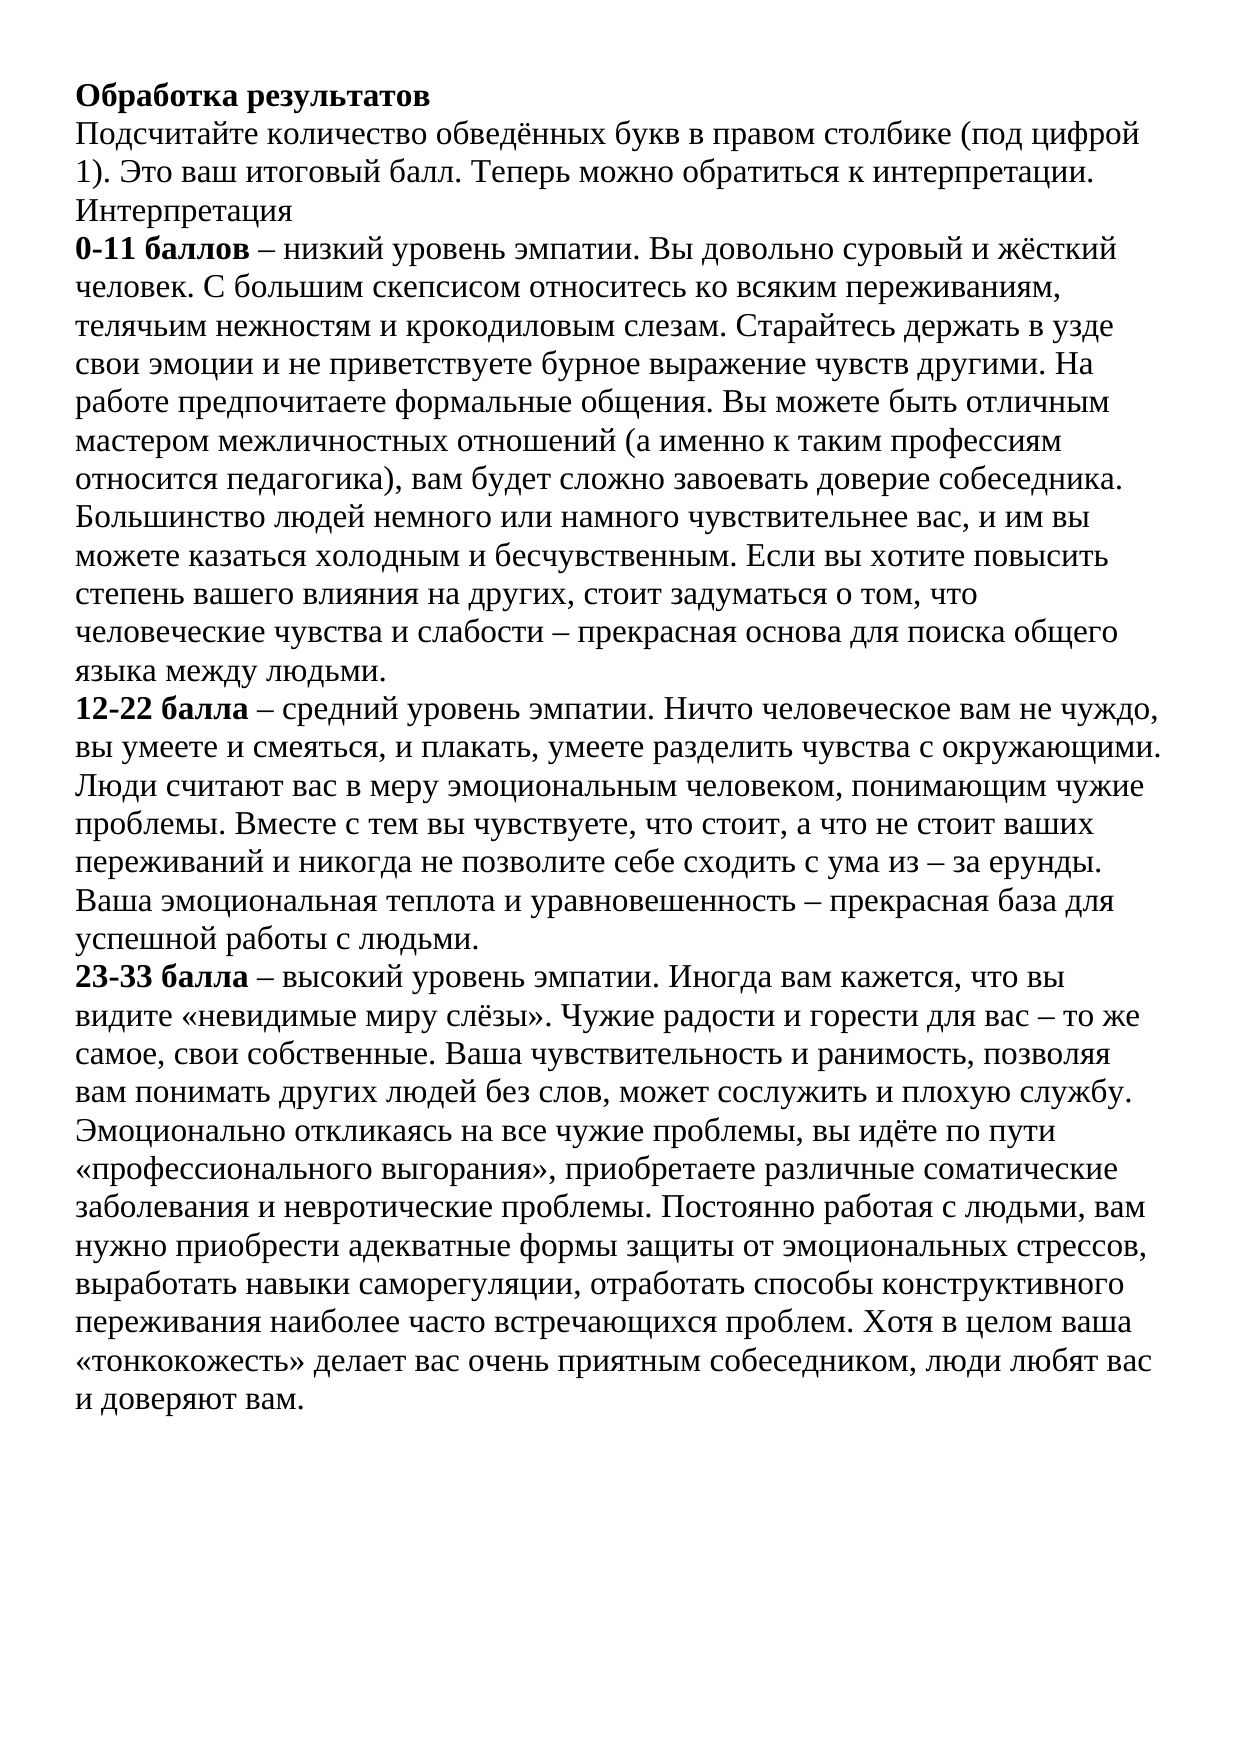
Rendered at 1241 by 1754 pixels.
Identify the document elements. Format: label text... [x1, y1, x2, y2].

text 23-33 балла – высокий уровень эмпатии. Иногда вам кажется, что вы видите «невидимые миру слёзы». Чужие радости и горести для вас – то же самое, свои собственные. Ваша чувствительность и ранимость, позволяя вам понимать других людей без слов, может сослужить и плохую службу. Эмоционально откликаясь на все чужие проблемы, вы идёте по пути «профессионального выгорания», приобретаете различные соматические заболевания и невротические проблемы. Постоянно работая с людьми, вам нужно приобрести адекватные формы защиты от эмоциональных стрессов, выработать навыки саморегуляции, отработать способы конструктивного переживания наиболее часто встречающихся проблем. Хотя в целом ваша «тонкокожесть» делает вас очень приятным собеседником, люди любят вас и доверяют вам. [75, 957, 1165, 1417]
text Интерпретация [75, 190, 1165, 228]
text Обработка результатов [75, 75, 1165, 113]
text 12-22 балла – средний уровень эмпатии. Ничто человеческое вам не чуждо, вы умеете и смеяться, и плакать, умеете разделить чувства с окружающими. Люди считают вас в меру эмоциональным человеком, понимающим чужие проблемы. Вместе с тем вы чувствуете, что стоит, а что не стоит ваших переживаний и никогда не позволите себе сходить с ума из – за ерунды. Ваша эмоциональная теплота и уравновешенность – прекрасная база для успешной работы с людьми. [75, 688, 1165, 957]
text 0-11 баллов – низкий уровень эмпатии. Вы довольно суровый и жёсткий человек. С большим скепсисом относитесь ко всяким переживаниям, телячьим нежностям и крокодиловым слезам. Старайтесь держать в узде свои эмоции и не приветствуете бурное выражение чувств другими. На работе предпочитаете формальные общения. Вы можете быть отличным мастером межличностных отношений (а именно к таким профессиям относится педагогика), вам будет сложно завоевать доверие собеседника. Большинство людей немного или намного чувствительнее вас, и им вы можете казаться холодным и бесчувственным. Если вы хотите повысить степень вашего влияния на других, стоит задуматься о том, что человеческие чувства и слабости – прекрасная основа для поиска общего языка между людьми. [75, 228, 1165, 688]
text Подсчитайте количество обведённых букв в правом столбике (под цифрой 1). Это ваш итоговый балл. Теперь можно обратиться к интерпретации. [75, 113, 1165, 190]
